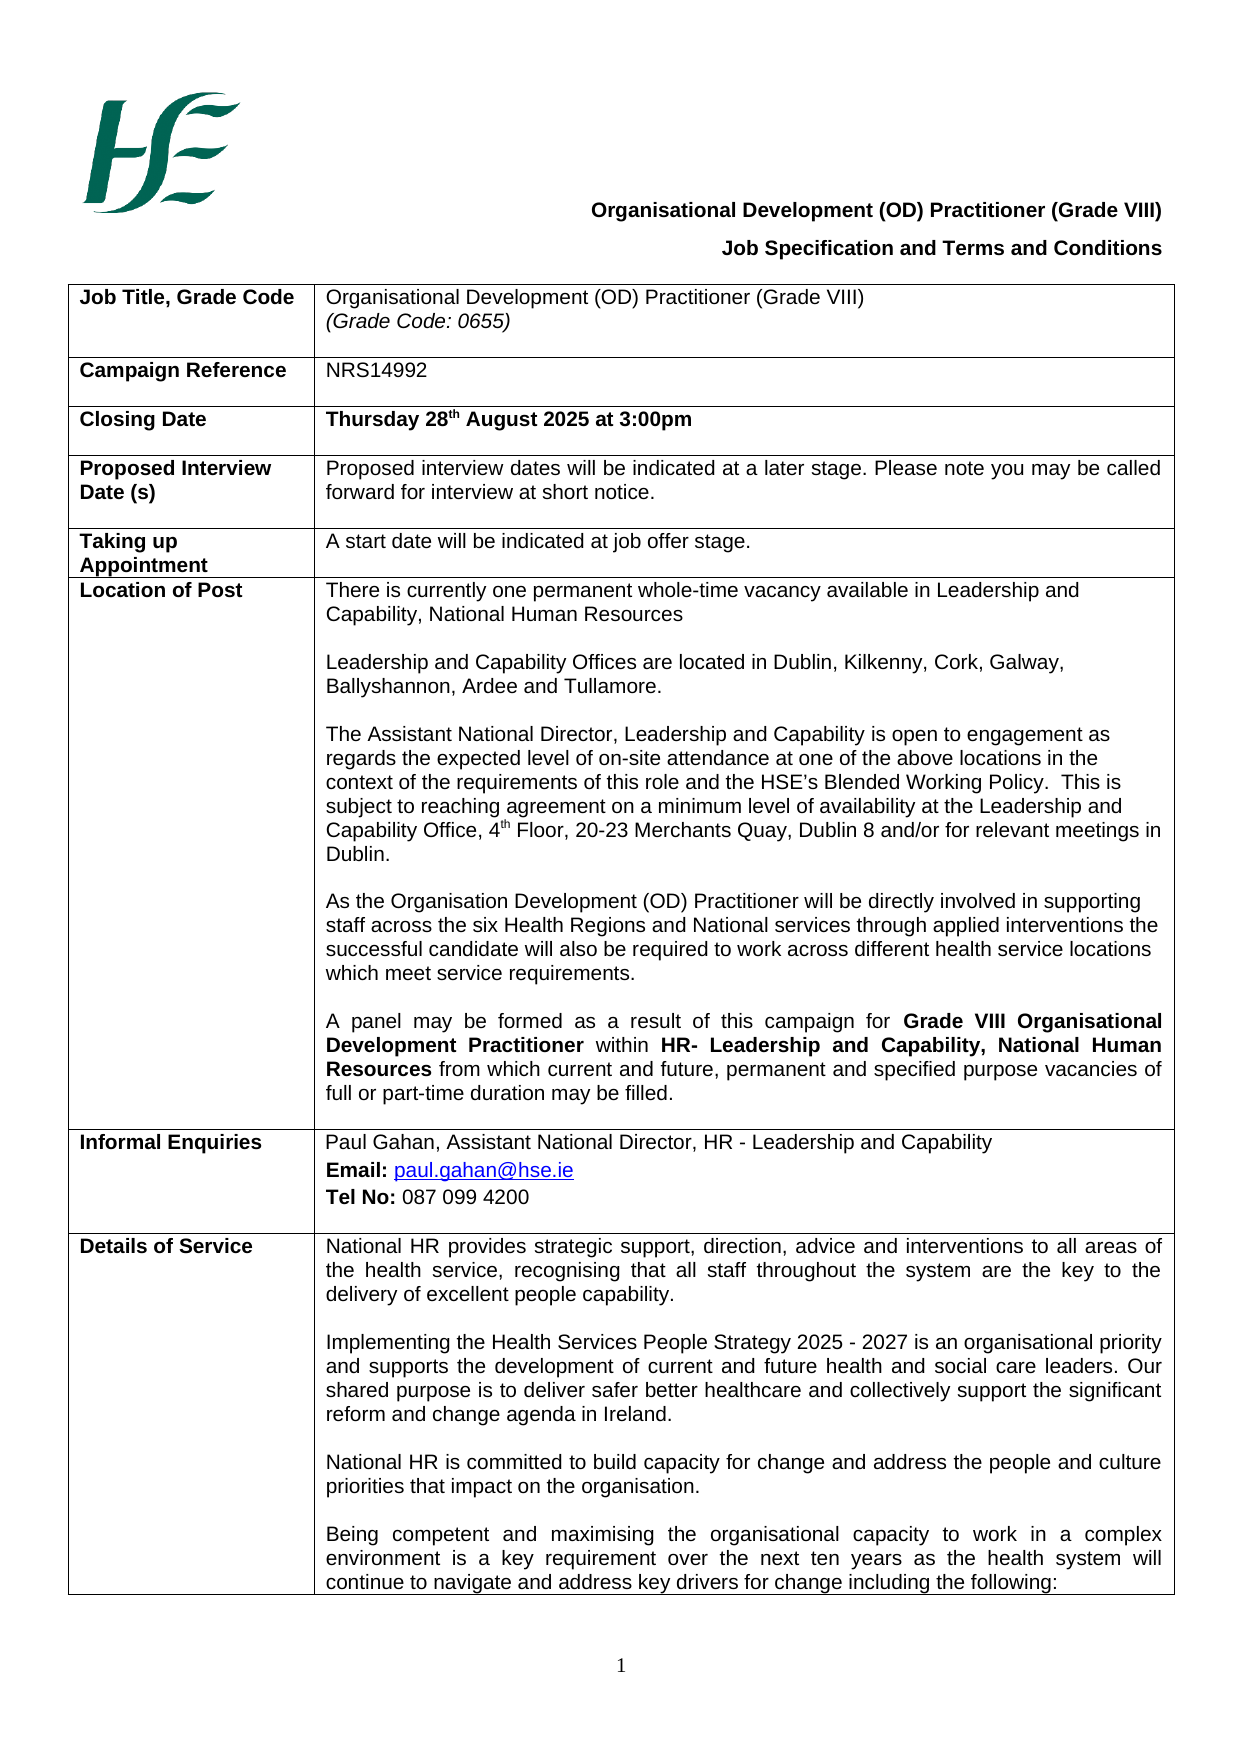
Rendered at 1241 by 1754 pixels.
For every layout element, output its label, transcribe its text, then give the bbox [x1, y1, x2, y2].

table_header Organisational Development (OD) Practitioner (Grade VIII) (Grade Code: 0655) [315, 285, 1174, 357]
table_cell Proposed Interview Date (s) [69, 456, 314, 528]
table_cell Closing Date [69, 407, 314, 455]
table_cell Details of Service [69, 1234, 314, 1593]
table_cell Informal Enquiries [69, 1130, 314, 1233]
table_cell Paul Gahan, Assistant National Director, HR - Leadership and Capability Email: paul.gahan@hse.ie Tel No: 087 099 4200 [315, 1130, 1174, 1233]
table_cell There is currently one permanent whole-time vacancy available in Leadership and Capability, National Human Resources Leadership and Capability Offices are located in Dublin, Kilkenny, Cork, Galway, Ballyshannon, Ardee and Tullamore. The Assistant National Director, Leadership and Capability is open to engagement as regards the expected level of on-site attendance at one of the above locations in the context of the requirements of this role and the HSE’s Blended Working Policy. This is subject to reaching agreement on a minimum level of availability at the Leadership and Capability Office, 4th Floor, 20-23 Merchants Quay, Dublin 8 and/or for relevant meetings in Dublin. As the Organisation Development (OD) Practitioner will be directly involved in supporting staff across the six Health Regions and National services through applied interventions the successful candidate will also be required to work across different health service locations which meet service requirements. A panel may be formed as a result of this campaign for Grade VIII Organisational Development Practitioner within HR- Leadership and Capability, National Human Resources from which current and future, permanent and specified purpose vacancies of full or part-time duration may be filled. [315, 578, 1174, 1129]
table_cell Proposed interview dates will be indicated at a later stage. Please note you may be called forward for interview at short notice. [315, 456, 1174, 528]
table_cell A start date will be indicated at job offer stage. [315, 529, 1174, 577]
table_cell Campaign Reference [69, 358, 314, 406]
table_cell NRS14992 [315, 358, 1174, 406]
text Job Specification and Terms and Conditions [56, 236, 1162, 260]
table_cell Location of Post [69, 578, 314, 1129]
picture [57, 67, 263, 238]
table_header Job Title, Grade Code [69, 285, 314, 357]
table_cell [315, 1234, 1174, 1593]
table_cell Thursday 28th August 2025 at 3:00pm [315, 407, 1174, 455]
table_cell Taking up Appointment [69, 529, 314, 577]
text Organisational Development (OD) Practitioner (Grade VIII) [263, 198, 1162, 222]
